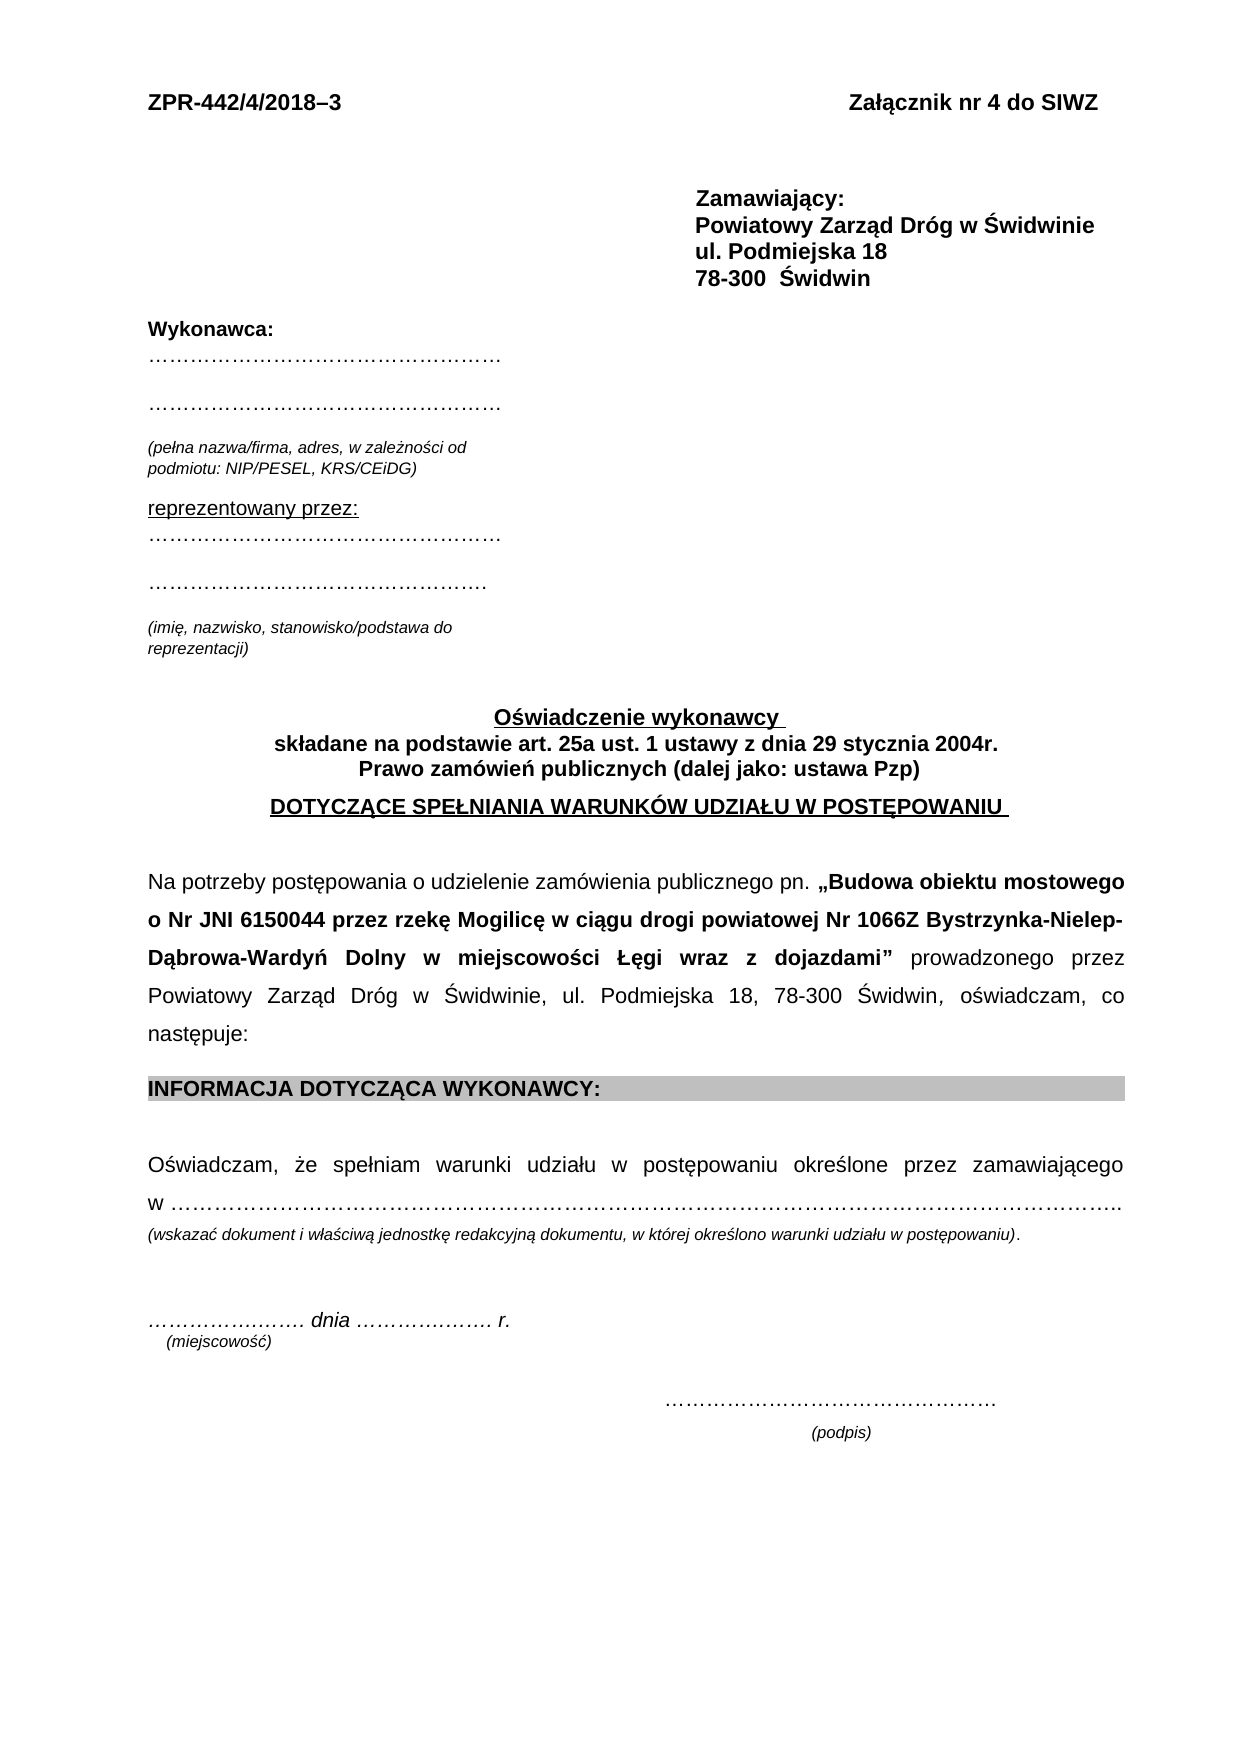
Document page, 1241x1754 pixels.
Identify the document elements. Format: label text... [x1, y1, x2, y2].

text (pełna nazwa/firma, adres, w zależności od podmiotu: NIP/PESEL, KRS/CEiDG) [148, 438, 505, 478]
text Powiatowy Zarząd Dróg w Świdwinie [148, 212, 1125, 238]
text (miejscowość) [148, 1332, 1125, 1351]
text składane na podstawie art. 25a ust. 1 ustawy z dnia 29 stycznia 2004r. [148, 731, 1125, 756]
text 78-300 Świdwin [148, 264, 1125, 291]
text Wykonawca: [148, 317, 1125, 341]
text Oświadczenie wykonawcy [148, 704, 1125, 731]
text Zamawiający: [664, 185, 1125, 212]
text DOTYCZĄCE SPEŁNIANIA WARUNKÓW UDZIAŁU W POSTĘPOWANIU [148, 793, 1125, 819]
text ………………………………………………………………………………………. [148, 522, 505, 594]
text ………………………………………… [148, 1387, 1125, 1411]
text Na potrzeby postępowania o udzielenie zamówienia publicznego pn. „Budowa obiektu mostowego o Nr JNI 6150044 przez rzekę Mogilicę w ciągu drogi powiatowej Nr 1066Z Bystrzynka-Nielep-Dąbrowa-Wardyń Dolny w miejscowości Łęgi wraz z dojazdami” prowadzonego przez Powiatowy Zarząd Dróg w Świdwinie, ul. Podmiejska 18, 78-300 Świdwin, oświadczam, co następuje: [148, 869, 1125, 1046]
text Prawo zamówień publicznych (dalej jako: ustawa Pzp) [148, 756, 1125, 781]
text …………….……. dnia ………….……. r. [148, 1308, 1125, 1332]
text (podpis) [738, 1423, 1125, 1442]
text ul. Podmiejska 18 [148, 238, 1125, 264]
text INFORMACJA DOTYCZĄCA WYKONAWCY: [148, 1076, 1125, 1101]
text reprezentowany przez: [148, 496, 1125, 520]
text Oświadczam, że spełniam warunki udziału w postępowaniu określone przez zamawiającego w ………………………………………………………………………………………………………………….. (wskazać dokument i właściwą jednostkę redakcyjną dokumentu, w której określono warunki udziału w postępowaniu). [148, 1152, 1125, 1243]
text ZPR-442/4/2018–3 Załącznik nr 4 do SIWZ [148, 89, 1125, 115]
text (imię, nazwisko, stanowisko/podstawa do reprezentacji) [148, 618, 505, 658]
text ………………………………………………………………………………………… [148, 342, 505, 414]
